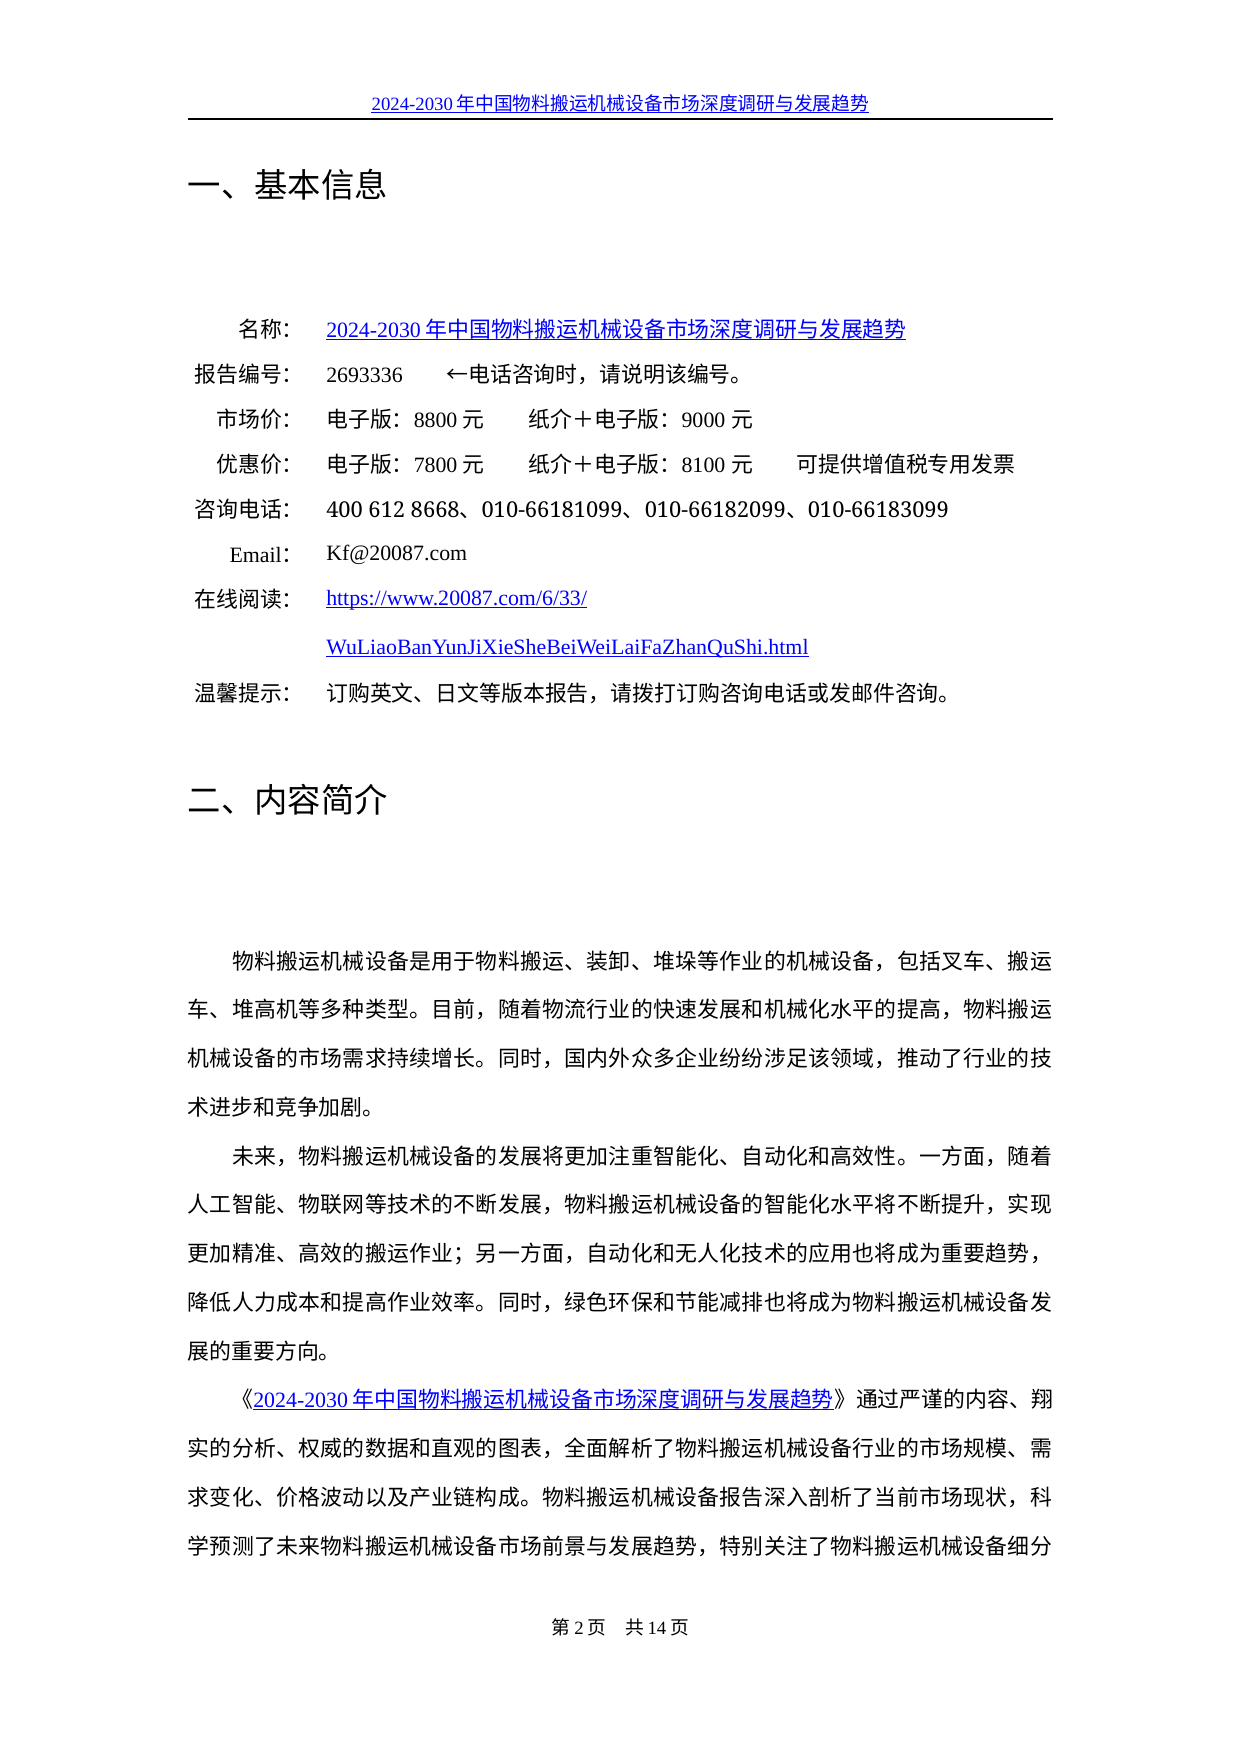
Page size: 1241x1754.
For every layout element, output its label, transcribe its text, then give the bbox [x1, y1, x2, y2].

table_cell 订购英文、日文等版本报告，请拨打订购咨询电话或发邮件咨询。 [315, 675, 1073, 720]
table_cell Kf@20087.com [315, 537, 1073, 582]
table_cell 咨询电话： [167, 492, 315, 537]
table_cell 电子版：7800 元 纸介＋电子版：8100 元 可提供增值税专用发票 [315, 447, 1073, 492]
table_cell 2693336 ←电话咨询时，请说明该编号。 [315, 357, 1073, 402]
table_cell 市场价： [167, 402, 315, 447]
title 二、内容简介 [187, 766, 1053, 831]
table_cell 优惠价： [167, 447, 315, 492]
table_cell 报告编号： [167, 357, 315, 402]
table_header 名称： [167, 312, 315, 357]
table_header 2024-2030年中国物料搬运机械设备市场深度调研与发展趋势 [315, 312, 1073, 357]
table_cell [315, 582, 1073, 675]
table_cell 在线阅读： [167, 582, 315, 675]
title 一、基本信息 [187, 150, 1053, 215]
table_cell 400 612 8668、010-66181099、010-66182099、010-66183099 [315, 492, 1073, 537]
table_cell 温馨提示： [167, 675, 315, 720]
table_cell Email： [167, 537, 315, 582]
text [187, 943, 1053, 1561]
table_cell 电子版：8800 元 纸介＋电子版：9000 元 [315, 402, 1073, 447]
